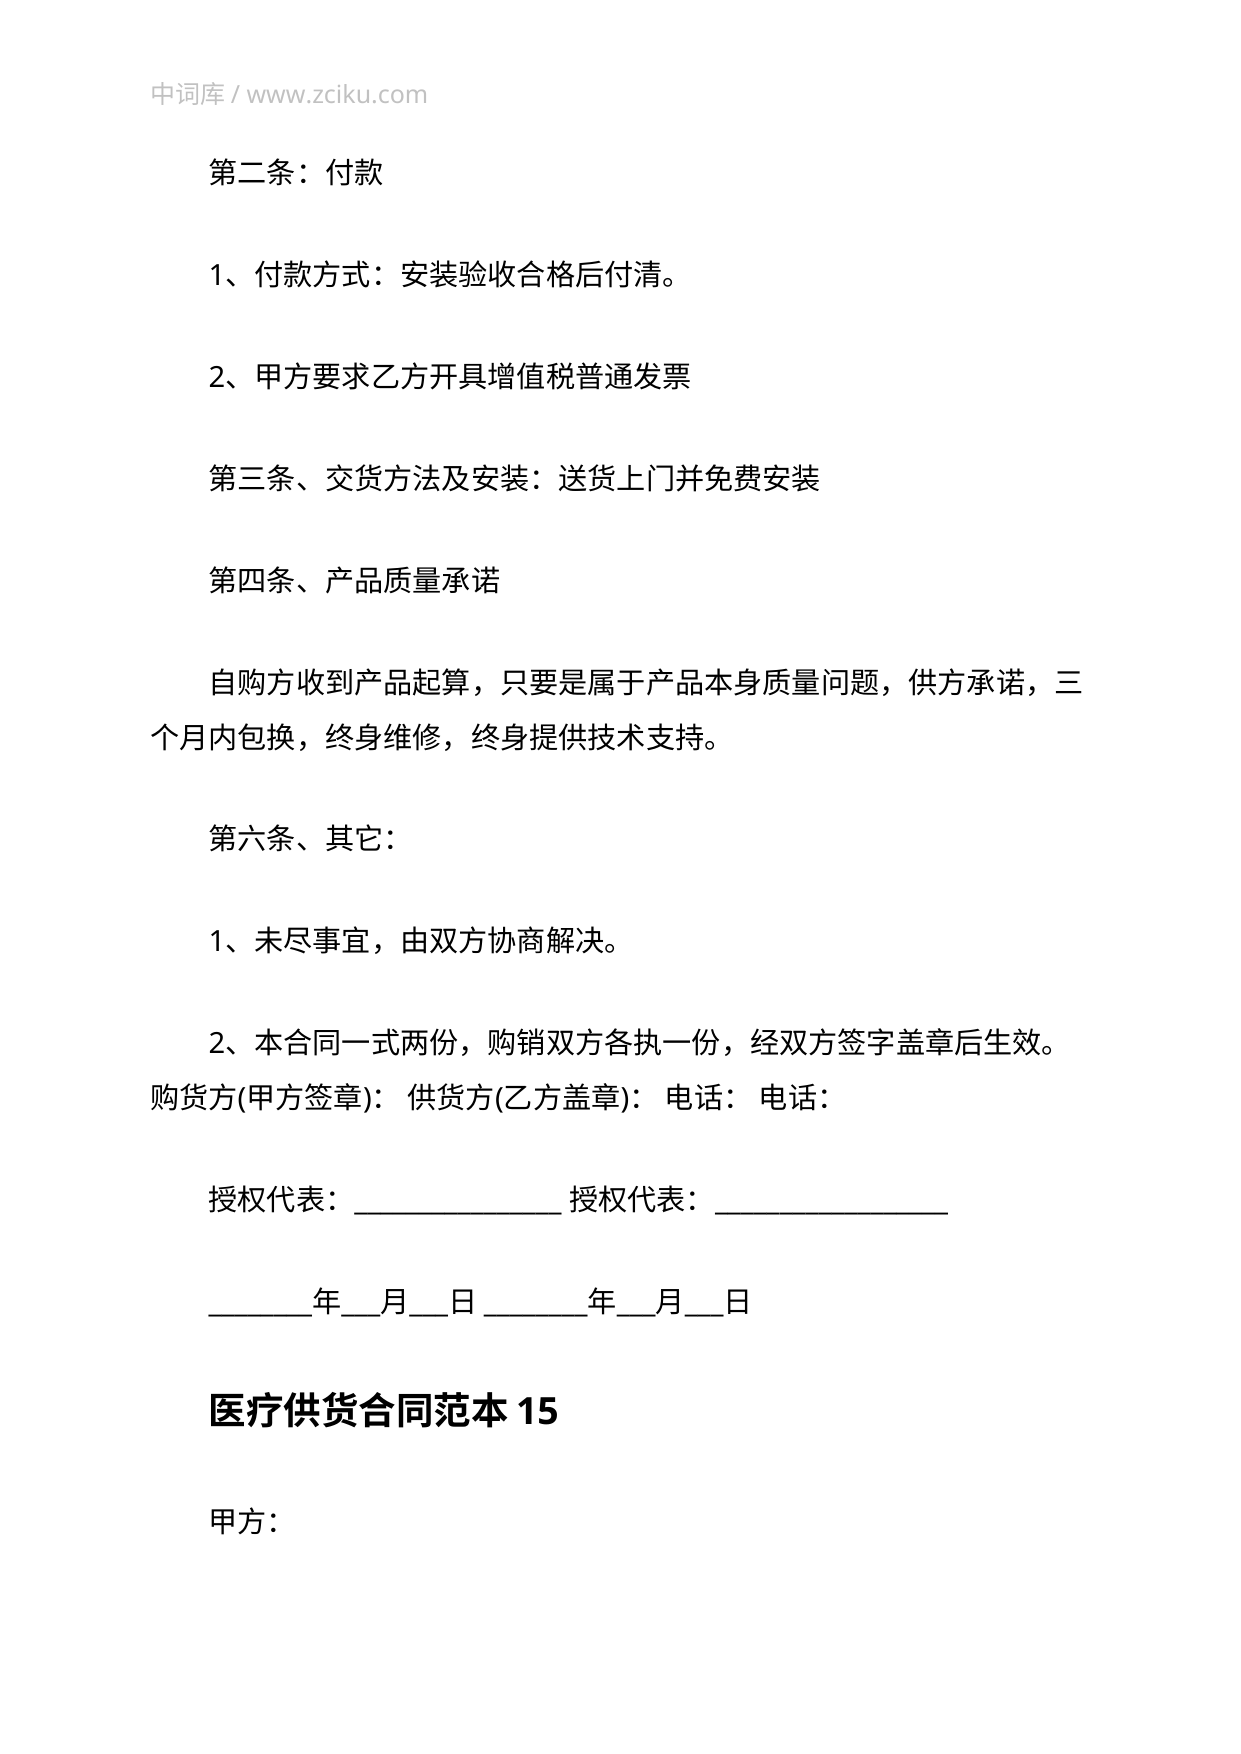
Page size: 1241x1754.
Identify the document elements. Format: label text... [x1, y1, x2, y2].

text 第三条、交货方法及安装：送货上门并免费安装 [150, 456, 1090, 498]
text 第四条、产品质量承诺 [150, 557, 1090, 600]
text 自购方收到产品起算，只要是属于产品本身质量问题，供方承诺，三个月内包换，终身维修，终身提供技术支持。 [150, 659, 1090, 756]
text 甲方： [150, 1498, 1090, 1541]
text 2、本合同一式两份，购销双方各执一份，经双方签字盖章后生效。 购货方(甲方签章)： 供货方(乙方盖章)： 电话： 电话： [150, 1020, 1090, 1117]
text 医疗供货合同范本15 [150, 1381, 1090, 1435]
text 1、未尽事宜，由双方协商解决。 [150, 918, 1090, 960]
text 第二条：付款 [150, 150, 1090, 192]
text 授权代表：________________ 授权代表：__________________ [150, 1177, 1090, 1219]
text 1、付款方式：安装验收合格后付清。 [150, 252, 1090, 294]
text ________年___月___日 ________年___月___日 [150, 1279, 1090, 1321]
text 第六条、其它： [150, 816, 1090, 858]
text 2、甲方要求乙方开具增值税普通发票 [150, 354, 1090, 396]
